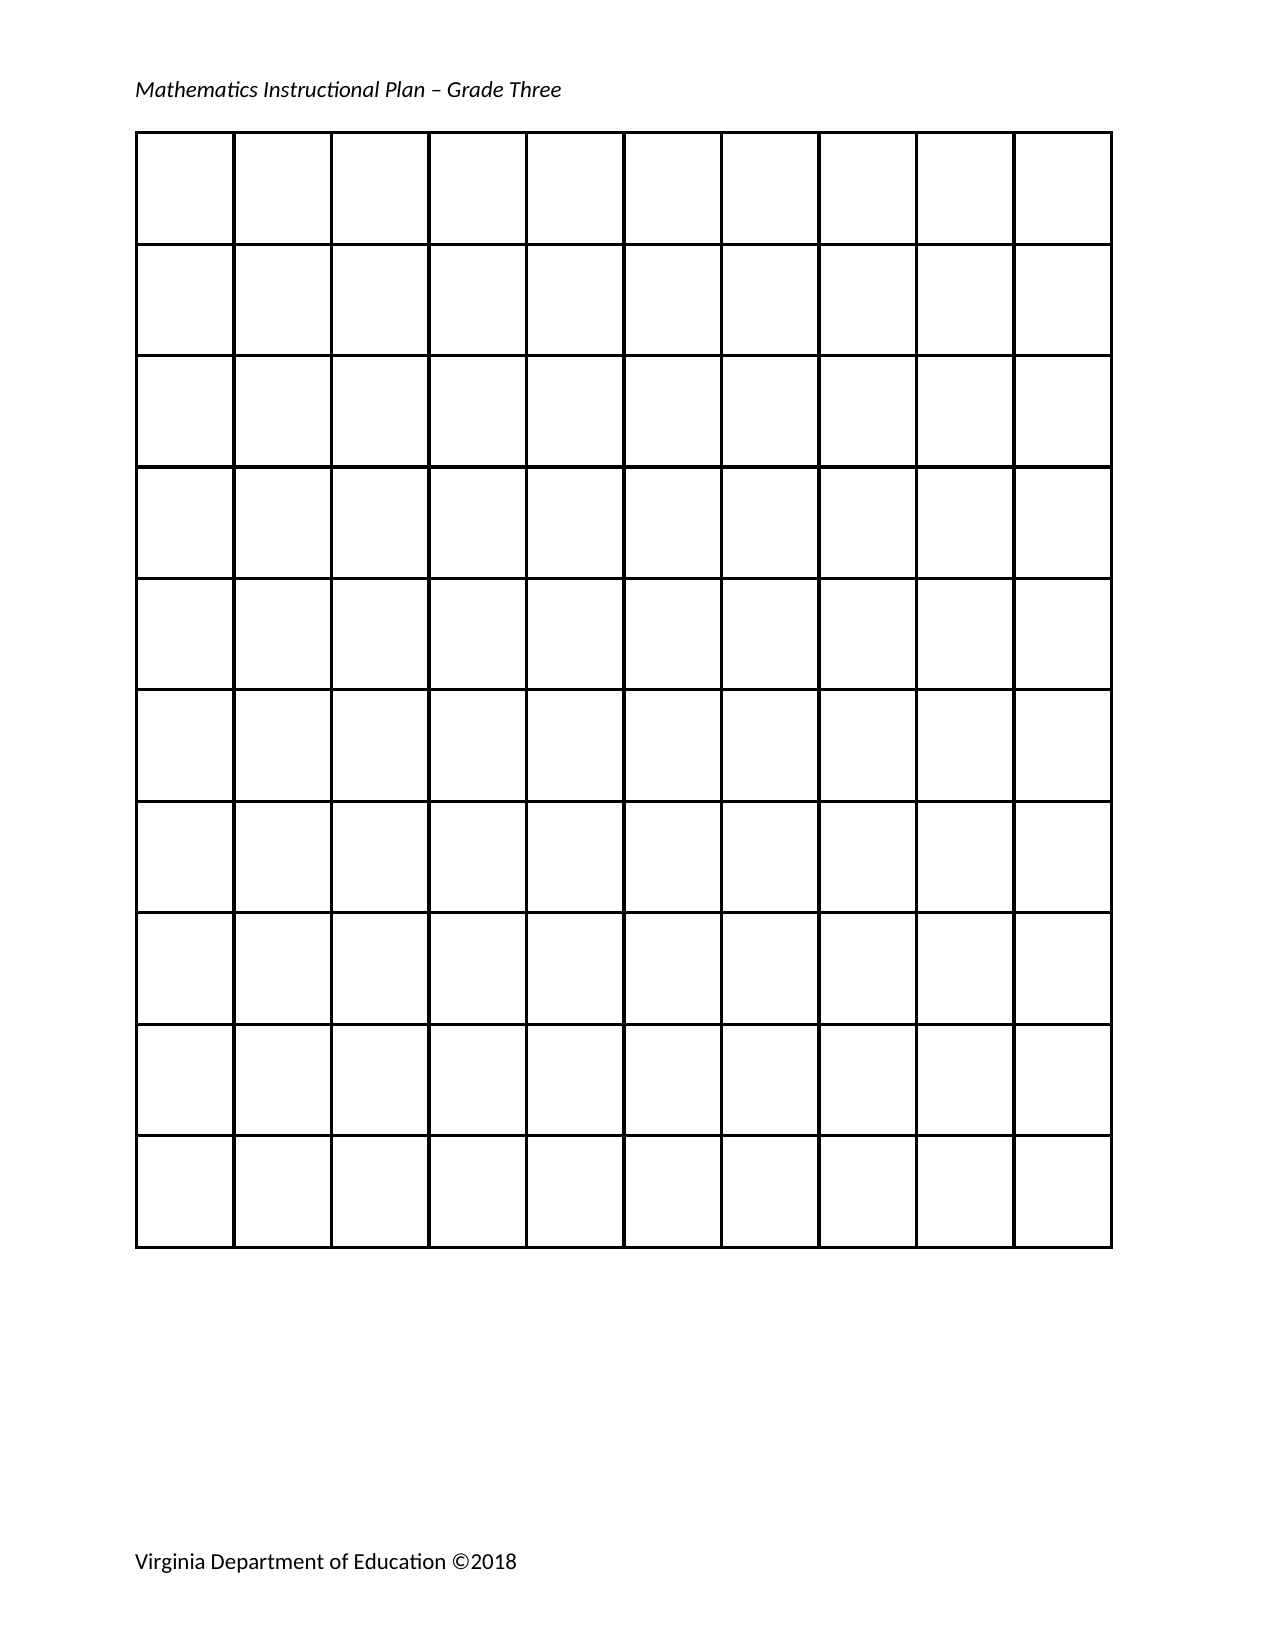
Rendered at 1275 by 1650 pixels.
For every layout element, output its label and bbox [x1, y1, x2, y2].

table_cell [138, 357, 232, 465]
table_cell [918, 1137, 1012, 1246]
table_cell [138, 580, 232, 688]
table_cell [1016, 803, 1110, 911]
table_cell [723, 357, 817, 465]
table_cell [528, 580, 622, 688]
table_header [723, 134, 817, 242]
table_cell [138, 469, 232, 577]
table_cell [236, 803, 330, 911]
table_cell [918, 246, 1012, 354]
table_header [821, 134, 915, 242]
table_cell [626, 469, 720, 577]
table_cell [626, 691, 720, 800]
table_cell [528, 1026, 622, 1134]
table_header [138, 134, 232, 242]
table_cell [821, 469, 915, 577]
table_cell [1016, 246, 1110, 354]
table_cell [431, 1026, 525, 1134]
table_cell [138, 1137, 232, 1246]
table_cell [431, 246, 525, 354]
table_cell [723, 1026, 817, 1134]
table_cell [236, 246, 330, 354]
table_cell [723, 469, 817, 577]
table_cell [918, 914, 1012, 1023]
table_cell [821, 914, 915, 1023]
table_cell [236, 357, 330, 465]
table_cell [333, 580, 427, 688]
table_cell [333, 469, 427, 577]
table_cell [333, 691, 427, 800]
table_cell [431, 691, 525, 800]
table_cell [528, 803, 622, 911]
table_cell [138, 1026, 232, 1134]
table_cell [431, 1137, 525, 1246]
table_cell [918, 469, 1012, 577]
table_cell [918, 357, 1012, 465]
table_cell [626, 1026, 720, 1134]
table_cell [431, 580, 525, 688]
table_cell [333, 914, 427, 1023]
table_cell [1016, 1137, 1110, 1246]
table_cell [431, 469, 525, 577]
table_cell [821, 691, 915, 800]
table_cell [918, 691, 1012, 800]
table_cell [1016, 1026, 1110, 1134]
table_cell [918, 803, 1012, 911]
table_cell [431, 357, 525, 465]
table_cell [723, 803, 817, 911]
table_cell [626, 914, 720, 1023]
table_cell [821, 246, 915, 354]
table_cell [528, 246, 622, 354]
table_cell [821, 357, 915, 465]
table_header [431, 134, 525, 242]
table_cell [236, 580, 330, 688]
table_cell [528, 357, 622, 465]
table_cell [528, 914, 622, 1023]
table_header [236, 134, 330, 242]
table_cell [821, 803, 915, 911]
table_cell [626, 580, 720, 688]
table_cell [723, 246, 817, 354]
table_cell [723, 914, 817, 1023]
table_header [333, 134, 427, 242]
table_cell [626, 357, 720, 465]
table_cell [626, 803, 720, 911]
table_cell [431, 914, 525, 1023]
table_cell [723, 1137, 817, 1246]
table_cell [918, 580, 1012, 688]
table_cell [821, 1026, 915, 1134]
table_cell [138, 246, 232, 354]
table_cell [333, 1026, 427, 1134]
table_cell [1016, 469, 1110, 577]
table_cell [723, 580, 817, 688]
table_cell [236, 469, 330, 577]
table_cell [1016, 580, 1110, 688]
table_cell [138, 914, 232, 1023]
table_cell [528, 469, 622, 577]
table_cell [1016, 357, 1110, 465]
table_header [918, 134, 1012, 242]
table_cell [626, 246, 720, 354]
table_cell [1016, 914, 1110, 1023]
table_cell [528, 1137, 622, 1246]
table_header [528, 134, 622, 242]
table_cell [1016, 691, 1110, 800]
table_header [1016, 134, 1110, 242]
table_cell [333, 1137, 427, 1246]
table_cell [236, 1137, 330, 1246]
table_cell [333, 357, 427, 465]
table_cell [236, 914, 330, 1023]
table_cell [821, 1137, 915, 1246]
table_cell [236, 1026, 330, 1134]
table_cell [528, 691, 622, 800]
table_cell [821, 580, 915, 688]
table_cell [138, 803, 232, 911]
table_cell [918, 1026, 1012, 1134]
table_cell [431, 803, 525, 911]
table_cell [333, 803, 427, 911]
table_cell [333, 246, 427, 354]
table_header [626, 134, 720, 242]
table_cell [236, 691, 330, 800]
table_cell [723, 691, 817, 800]
table_cell [626, 1137, 720, 1246]
table_cell [138, 691, 232, 800]
